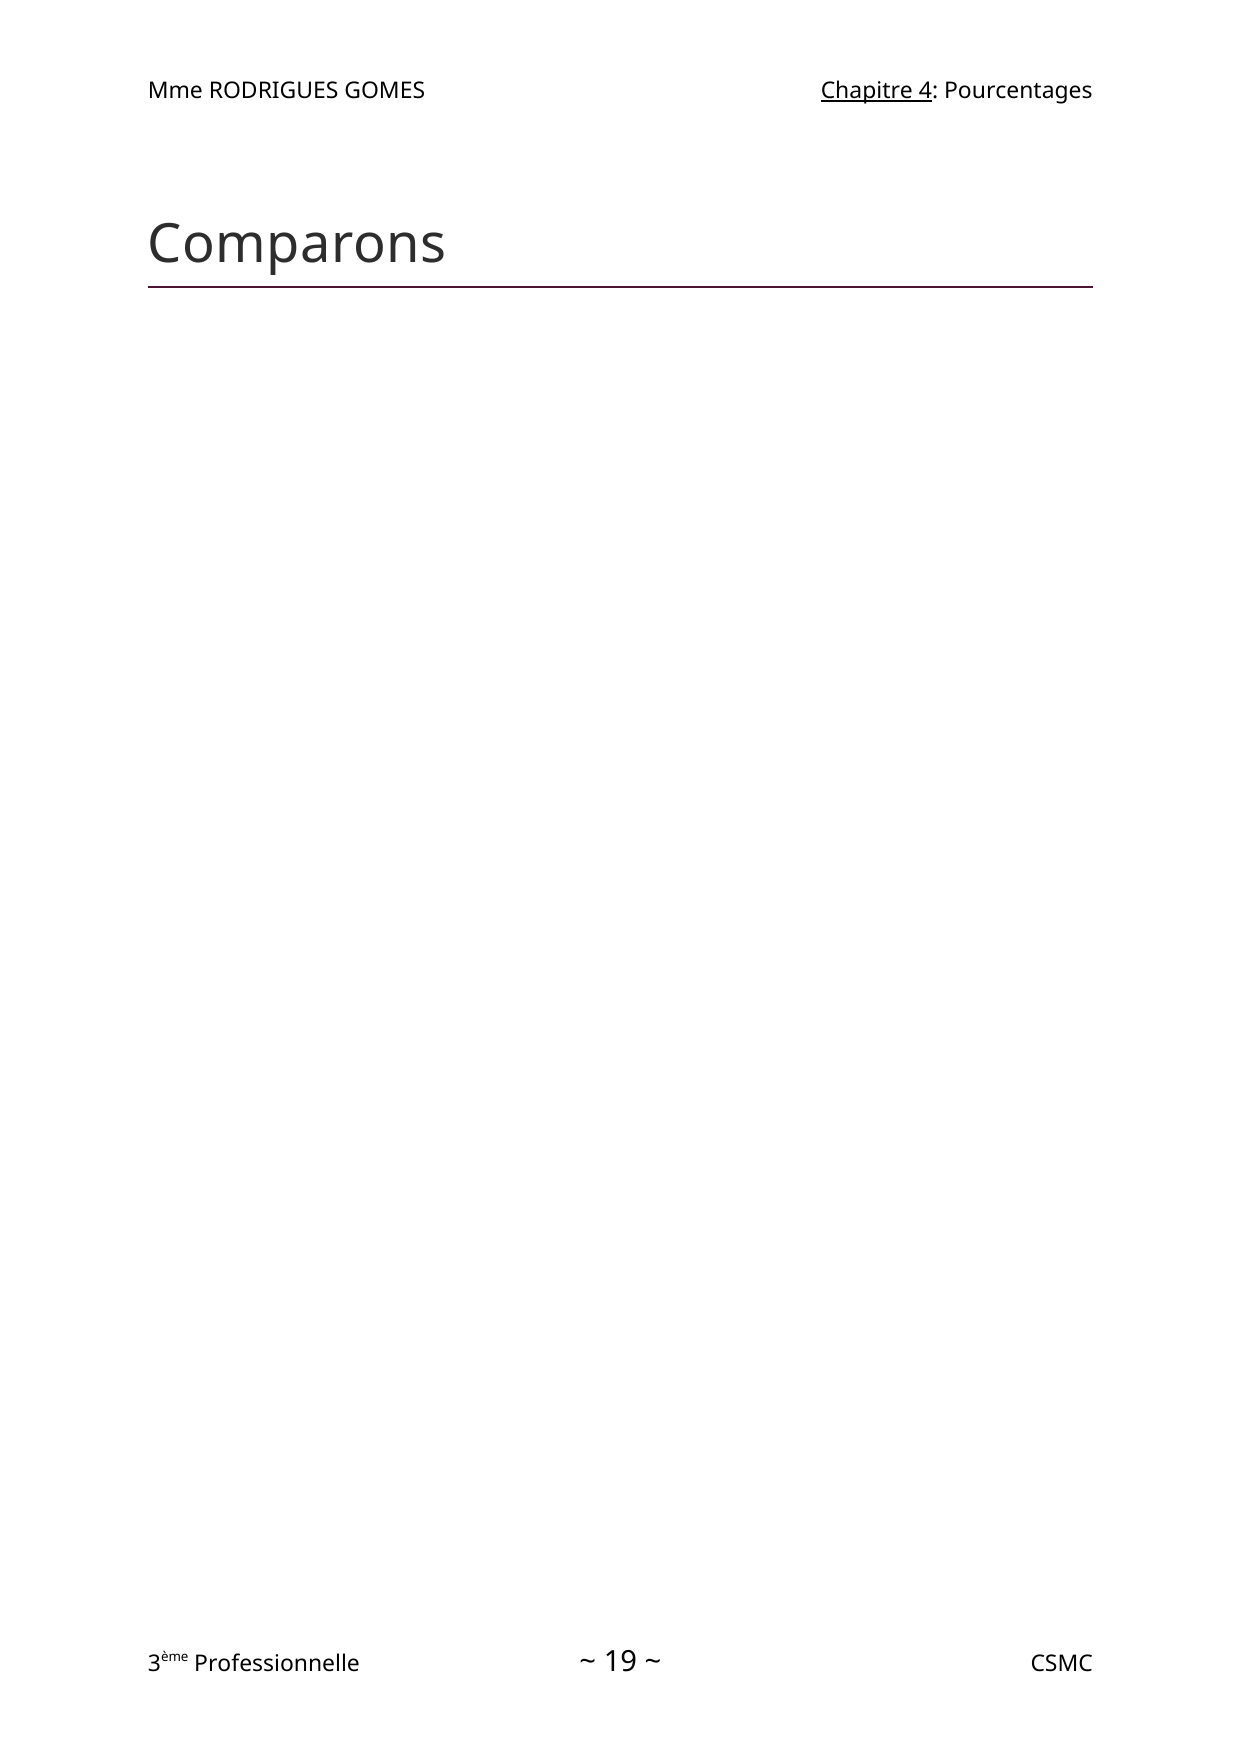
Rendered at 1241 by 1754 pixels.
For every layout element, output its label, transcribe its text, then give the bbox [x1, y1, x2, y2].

title Comparons [148, 204, 1093, 286]
